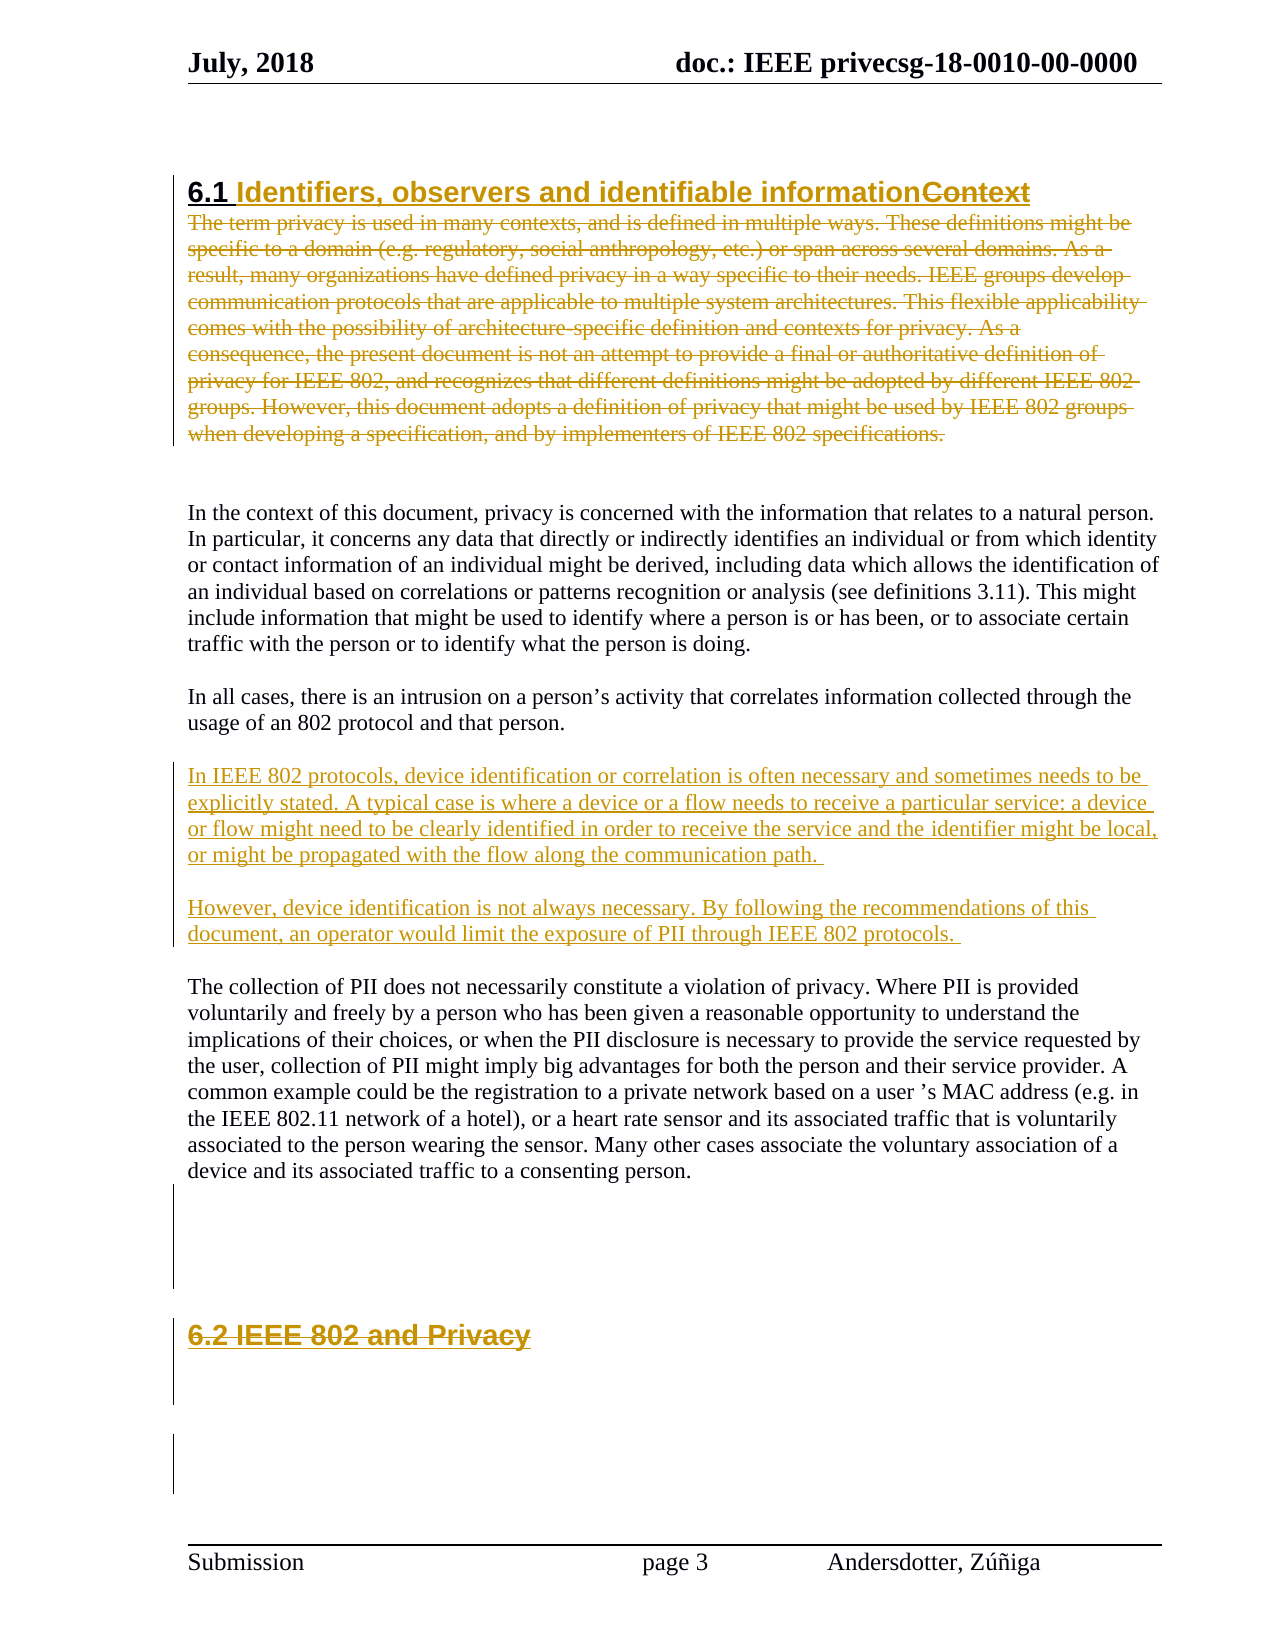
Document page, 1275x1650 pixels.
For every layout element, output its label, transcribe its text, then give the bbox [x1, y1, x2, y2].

list In the context of this document, privacy is concerned with the information that relates to a natural person. In particular, it concerns any data that directly or indirectly identifies an individual or from which identity or contact information of an individual might be derived, including data which allows the identification of an individual based on correlations or patterns recognition or analysis (see definitions 3.11). This might include information that might be used to identify where a person is or has been, or to associate certain traffic with the person or to identify what the person is doing. [187, 499, 1162, 657]
subtitle 6.1 [187, 175, 1162, 209]
text The collection of PII does not necessarily constitute a violation of privacy. Where PII is provided voluntarily and freely by a person who has been given a reasonable opportunity to understand the implications of their choices, or when the PII disclosure is necessary to provide the service requested by the user, collection of PII might imply big advantages for both the person and their service provider. A common example could be the registration to a private network based on a user ’s MAC address (e.g. in the IEEE 802.11 network of a hotel), or a heart rate sensor and its associated traffic that is voluntarily associated to the person wearing the sensor. Many other cases associate the voluntary association of a device and its associated traffic to a consenting person. [187, 973, 1162, 1184]
text In all cases, there is an intrusion on a person’s activity that correlates information collected through the usage of an 802 protocol and that person. [187, 683, 1162, 736]
